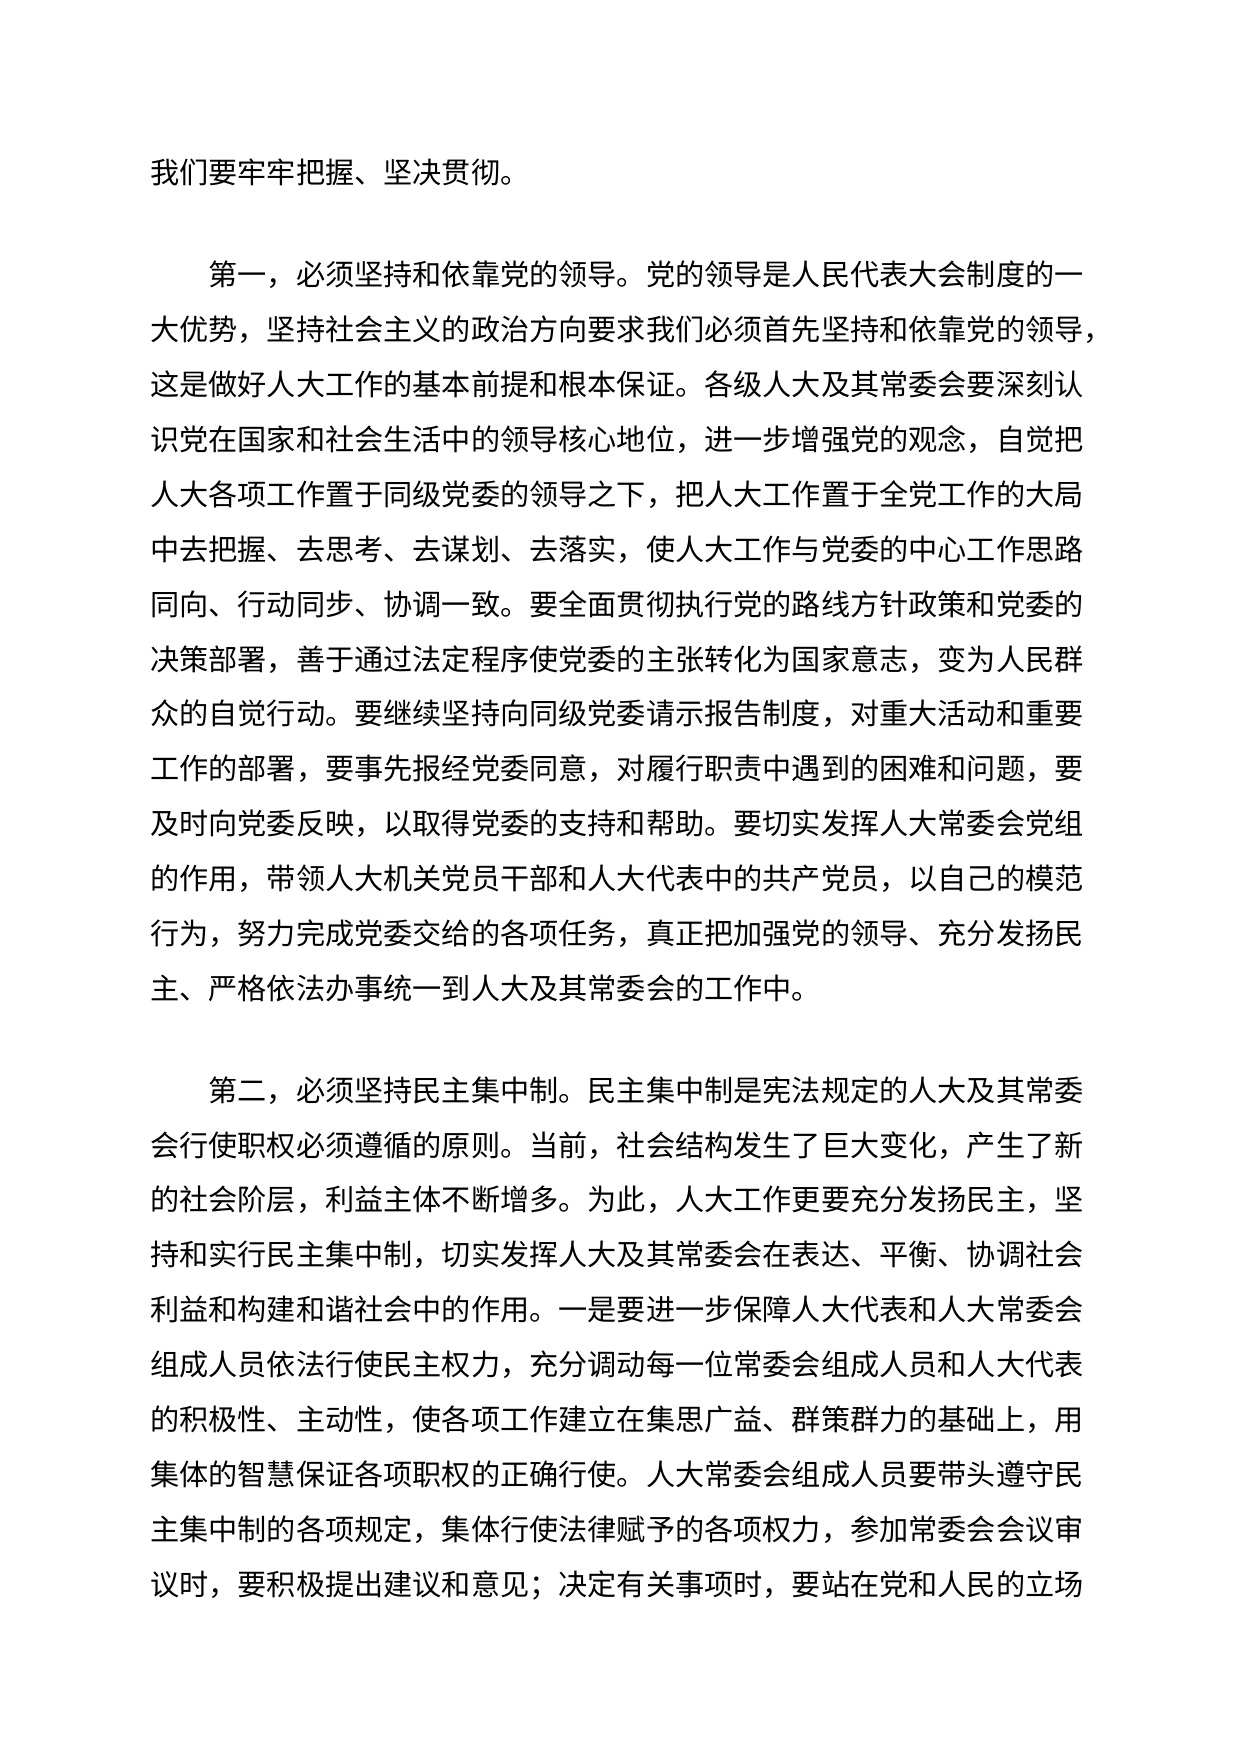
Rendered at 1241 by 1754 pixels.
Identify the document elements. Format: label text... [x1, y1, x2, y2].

text 第一，必须坚持和依靠党的领导。党的领导是人民代表大会制度的一大优势，坚持社会主义的政治方向要求我们必须首先坚持和依靠党的领导，这是做好人大工作的基本前提和根本保证。各级人大及其常委会要深刻认识党在国家和社会生活中的领导核心地位，进一步增强党的观念，自觉把人大各项工作置于同级党委的领导之下，把人大工作置于全党工作的大局中去把握、去思考、去谋划、去落实，使人大工作与党委的中心工作思路同向、行动同步、协调一致。要全面贯彻执行党的路线方针政策和党委的决策部署，善于通过法定程序使党委的主张转化为国家意志，变为人民群众的自觉行动。要继续坚持向同级党委请示报告制度，对重大活动和重要工作的部署，要事先报经党委同意，对履行职责中遇到的困难和问题，要及时向党委反映，以取得党委的支持和帮助。要切实发挥人大常委会党组的作用，带领人大机关党员干部和人大代表中的共产党员，以自己的模范行为，努力完成党委交给的各项任务，真正把加强党的领导、充分发扬民主、严格依法办事统一到人大及其常委会的工作中。 [150, 252, 1090, 1008]
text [150, 1067, 1090, 1603]
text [150, 150, 1090, 192]
